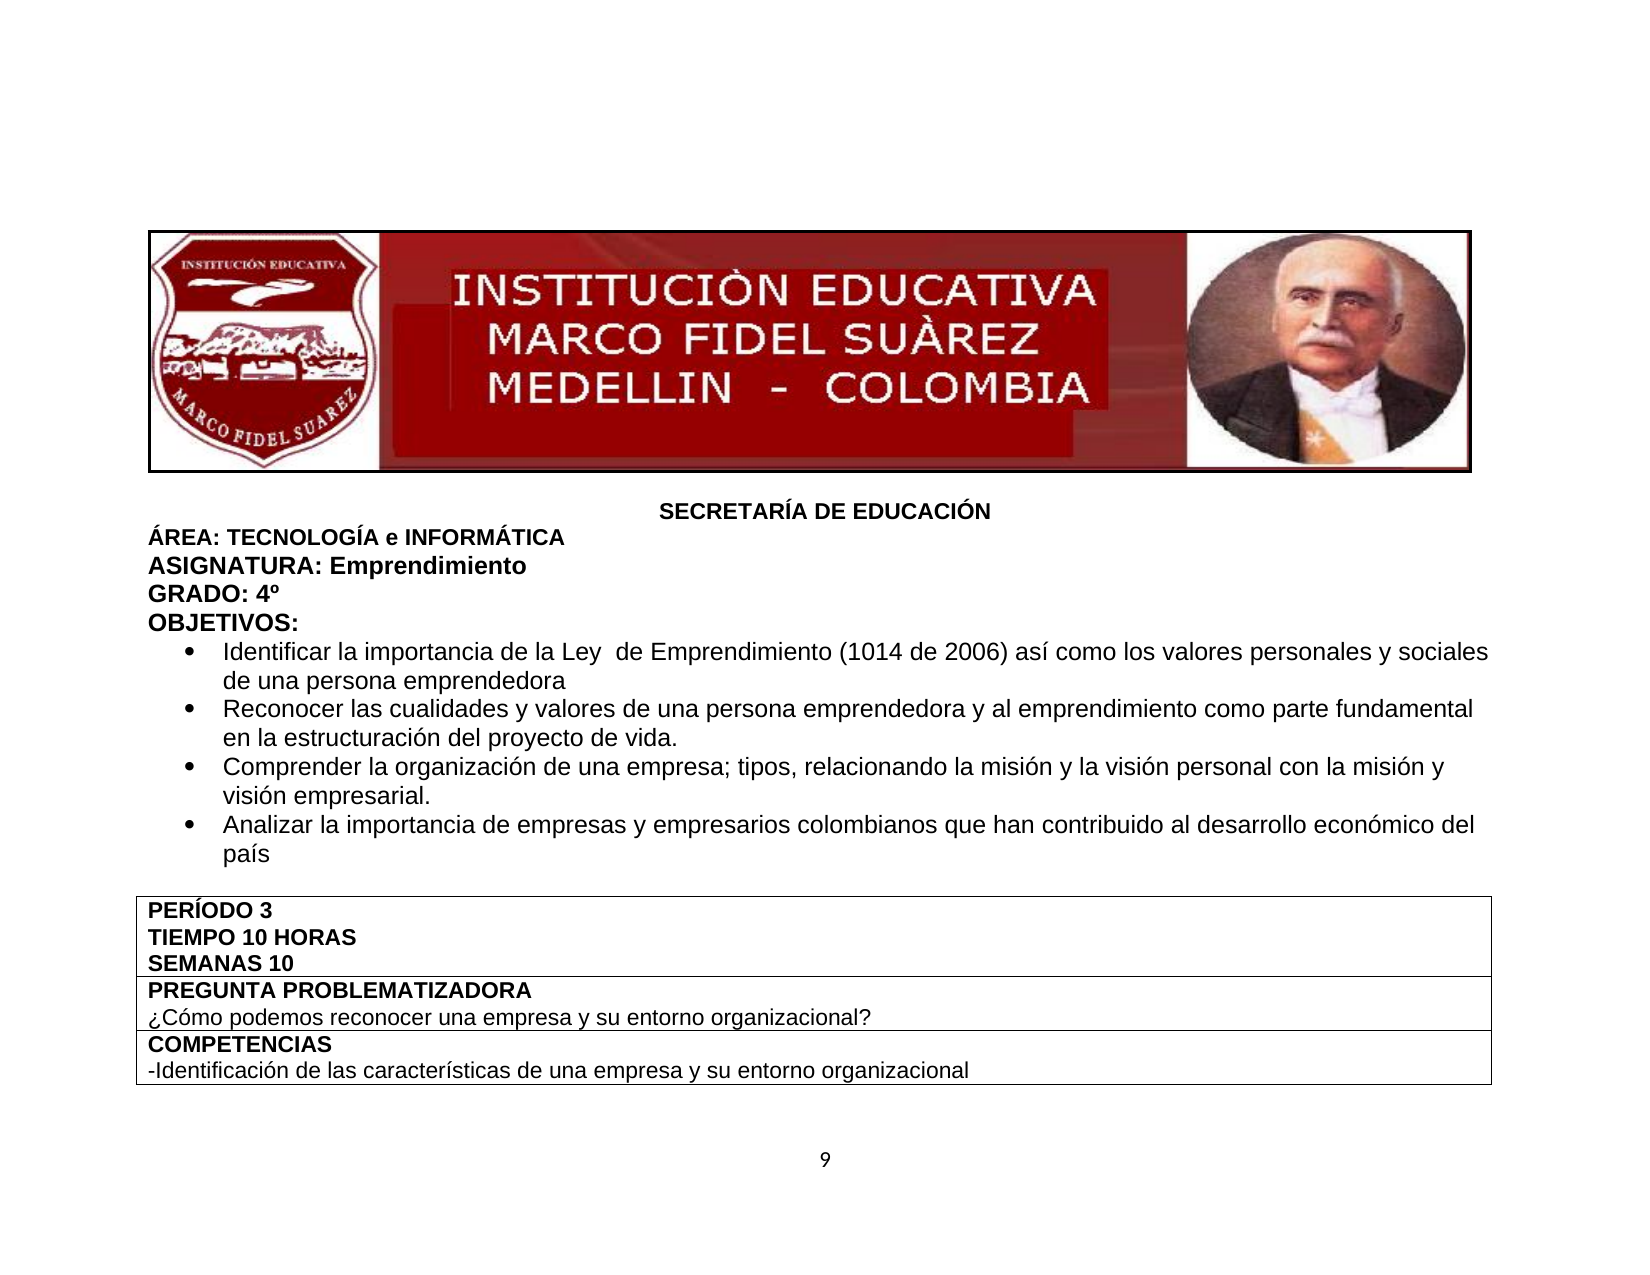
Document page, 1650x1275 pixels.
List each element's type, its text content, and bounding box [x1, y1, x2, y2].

table_cell PREGUNTA PROBLEMATIZADORA ¿Cómo podemos reconocer una empresa y su entorno organizacional? [137, 977, 1491, 1030]
list Comprender la organización de una empresa; tipos, relacionando la misión y la visión personal con la misión y visión empresarial. [185, 752, 1502, 810]
text ASIGNATURA: Emprendimiento [148, 551, 1502, 579]
list Analizar la importancia de empresas y empresarios colombianos que han contribuido al desarrollo económico del país [185, 810, 1502, 867]
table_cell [137, 1031, 1491, 1084]
list Reconocer las cualidades y valores de una persona emprendedora y al emprendimiento como parte fundamental en la estructuración del proyecto de vida. [185, 694, 1502, 752]
list Identificar la importancia de la Ley de Emprendimiento (1014 de 2006) así como los valores personales y sociales de una persona emprendedora [185, 637, 1502, 694]
picture [151, 233, 1469, 470]
text OBJETIVOS: [148, 608, 1502, 637]
text SECRETARÍA DE EDUCACIÓN [148, 498, 1502, 524]
text GRADO: 4º [148, 579, 1502, 608]
table_header PERÍODO 3 TIEMPO 10 HORAS SEMANAS 10 [137, 897, 1491, 976]
text ÁREA: TECNOLOGÍA e INFORMÁTICA [148, 524, 1502, 551]
